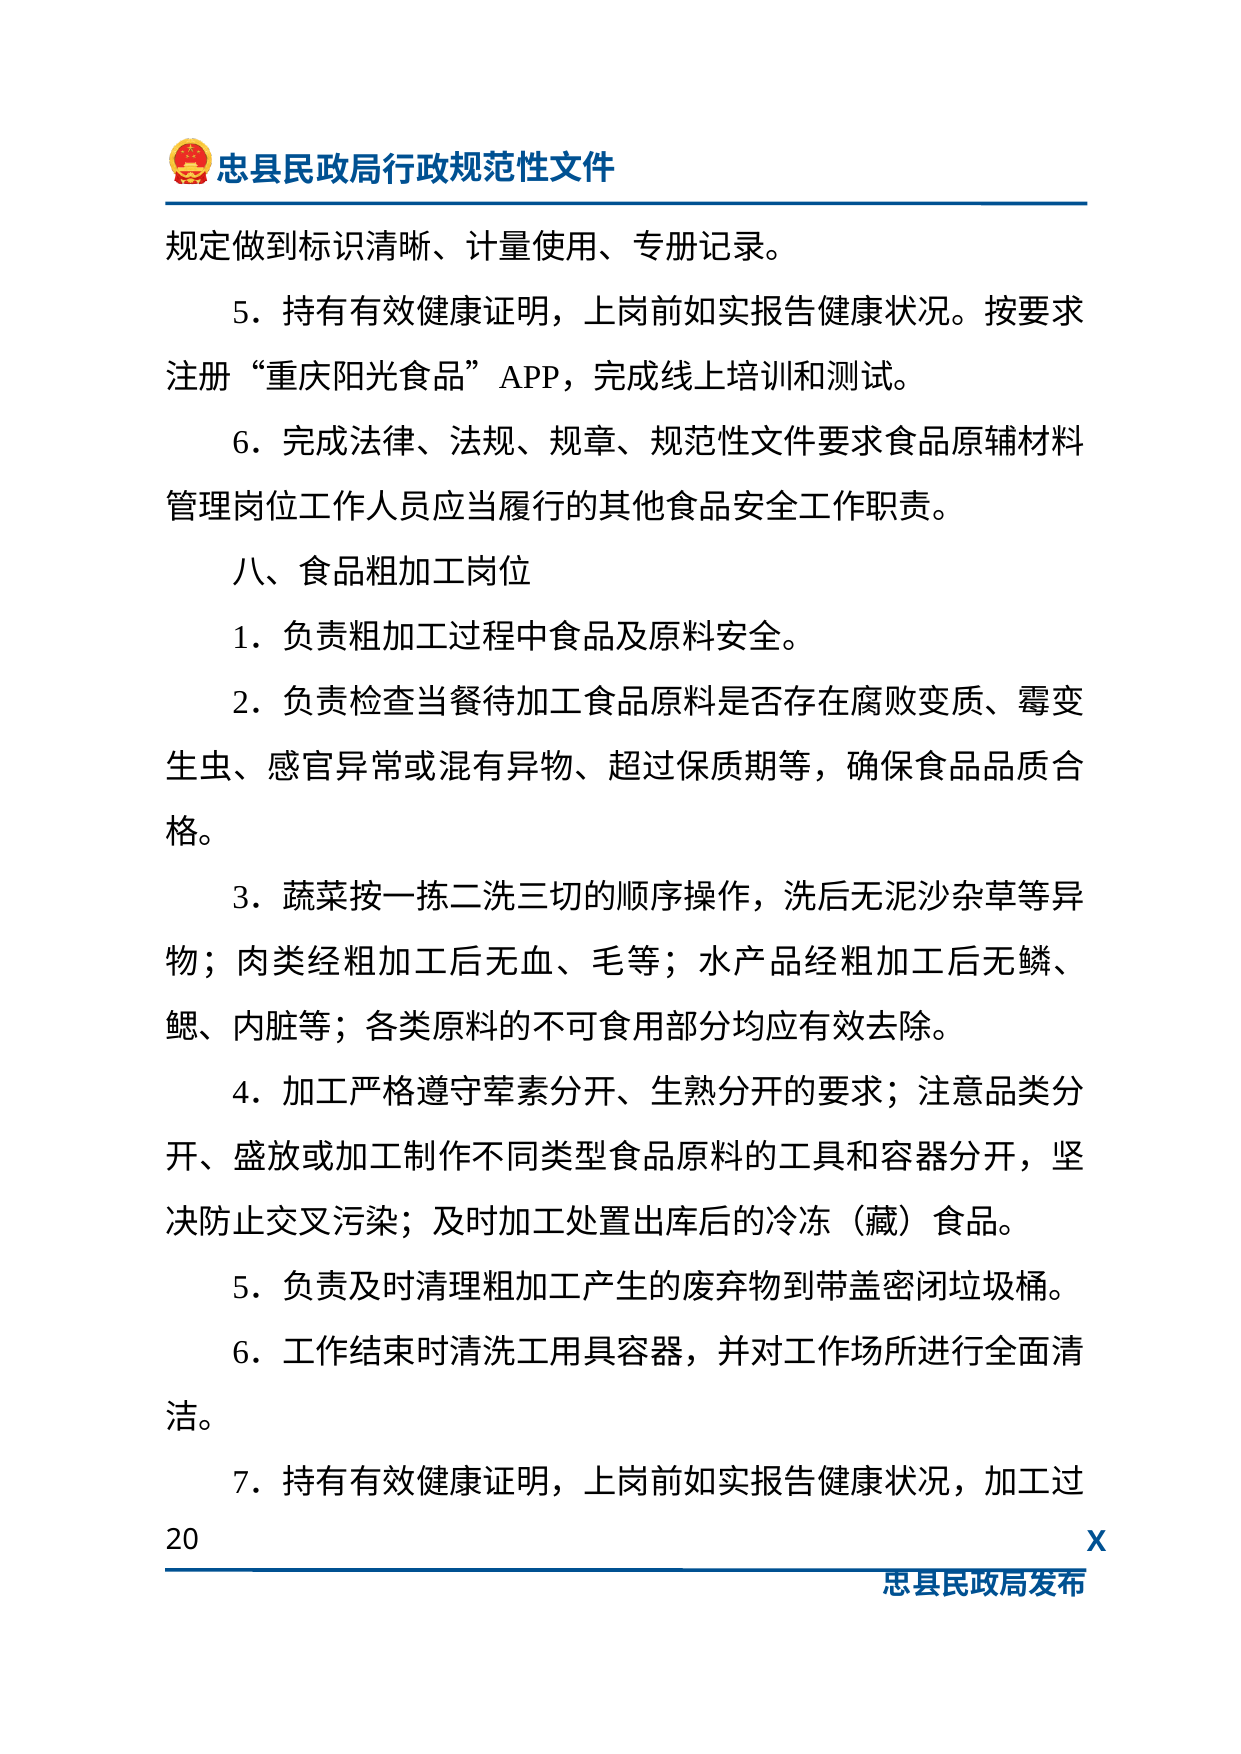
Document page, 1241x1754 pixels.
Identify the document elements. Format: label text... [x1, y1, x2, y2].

text 4．加工严格遵守荤素分开、生熟分开的要求；注意品类分开、盛放或加工制作不同类型食品原料的工具和容器分开，坚决防止交叉污染；及时加工处置出库后的冷冻（藏）食品。 [165, 1056, 1087, 1251]
text 6．工作结束时清洗工用具容器，并对工作场所进行全面清洁。 [165, 1316, 1087, 1446]
text 八、食品粗加工岗位 [165, 536, 1087, 601]
picture [165, 136, 216, 188]
text 4．负责对食品添加剂实行专人专柜（位）保管，按照有关规定做到标识清晰、计量使用、专册记录。 [165, 211, 1087, 276]
text 3．蔬菜按一拣二洗三切的顺序操作，洗后无泥沙杂草等异物；肉类经粗加工后无血、毛等；水产品经粗加工后无鳞、鳃、内脏等；各类原料的不可食用部分均应有效去除。 [165, 861, 1087, 1056]
text 5．负责及时清理粗加工产生的废弃物到带盖密闭垃圾桶。 [165, 1251, 1087, 1316]
text 5．持有有效健康证明，上岗前如实报告健康状况。按要求注册“重庆阳光食品”APP，完成线上培训和测试。 [165, 276, 1087, 406]
text 6．完成法律、法规、规章、规范性文件要求食品原辅材料管理岗位工作人员应当履行的其他食品安全工作职责。 [165, 406, 1087, 536]
text 1．负责粗加工过程中食品及原料安全。 [165, 601, 1087, 666]
text 7．持有有效健康证明，上岗前如实报告健康状况，加工过程应穿戴工作衣帽并佩戴口罩。按要求注册“重庆阳光食品”APP，完成线上培训和测试。 [165, 1446, 1087, 1511]
text 2．负责检查当餐待加工食品原料是否存在腐败变质、霉变生虫、感官异常或混有异物、超过保质期等，确保食品品质合格。 [165, 666, 1087, 861]
